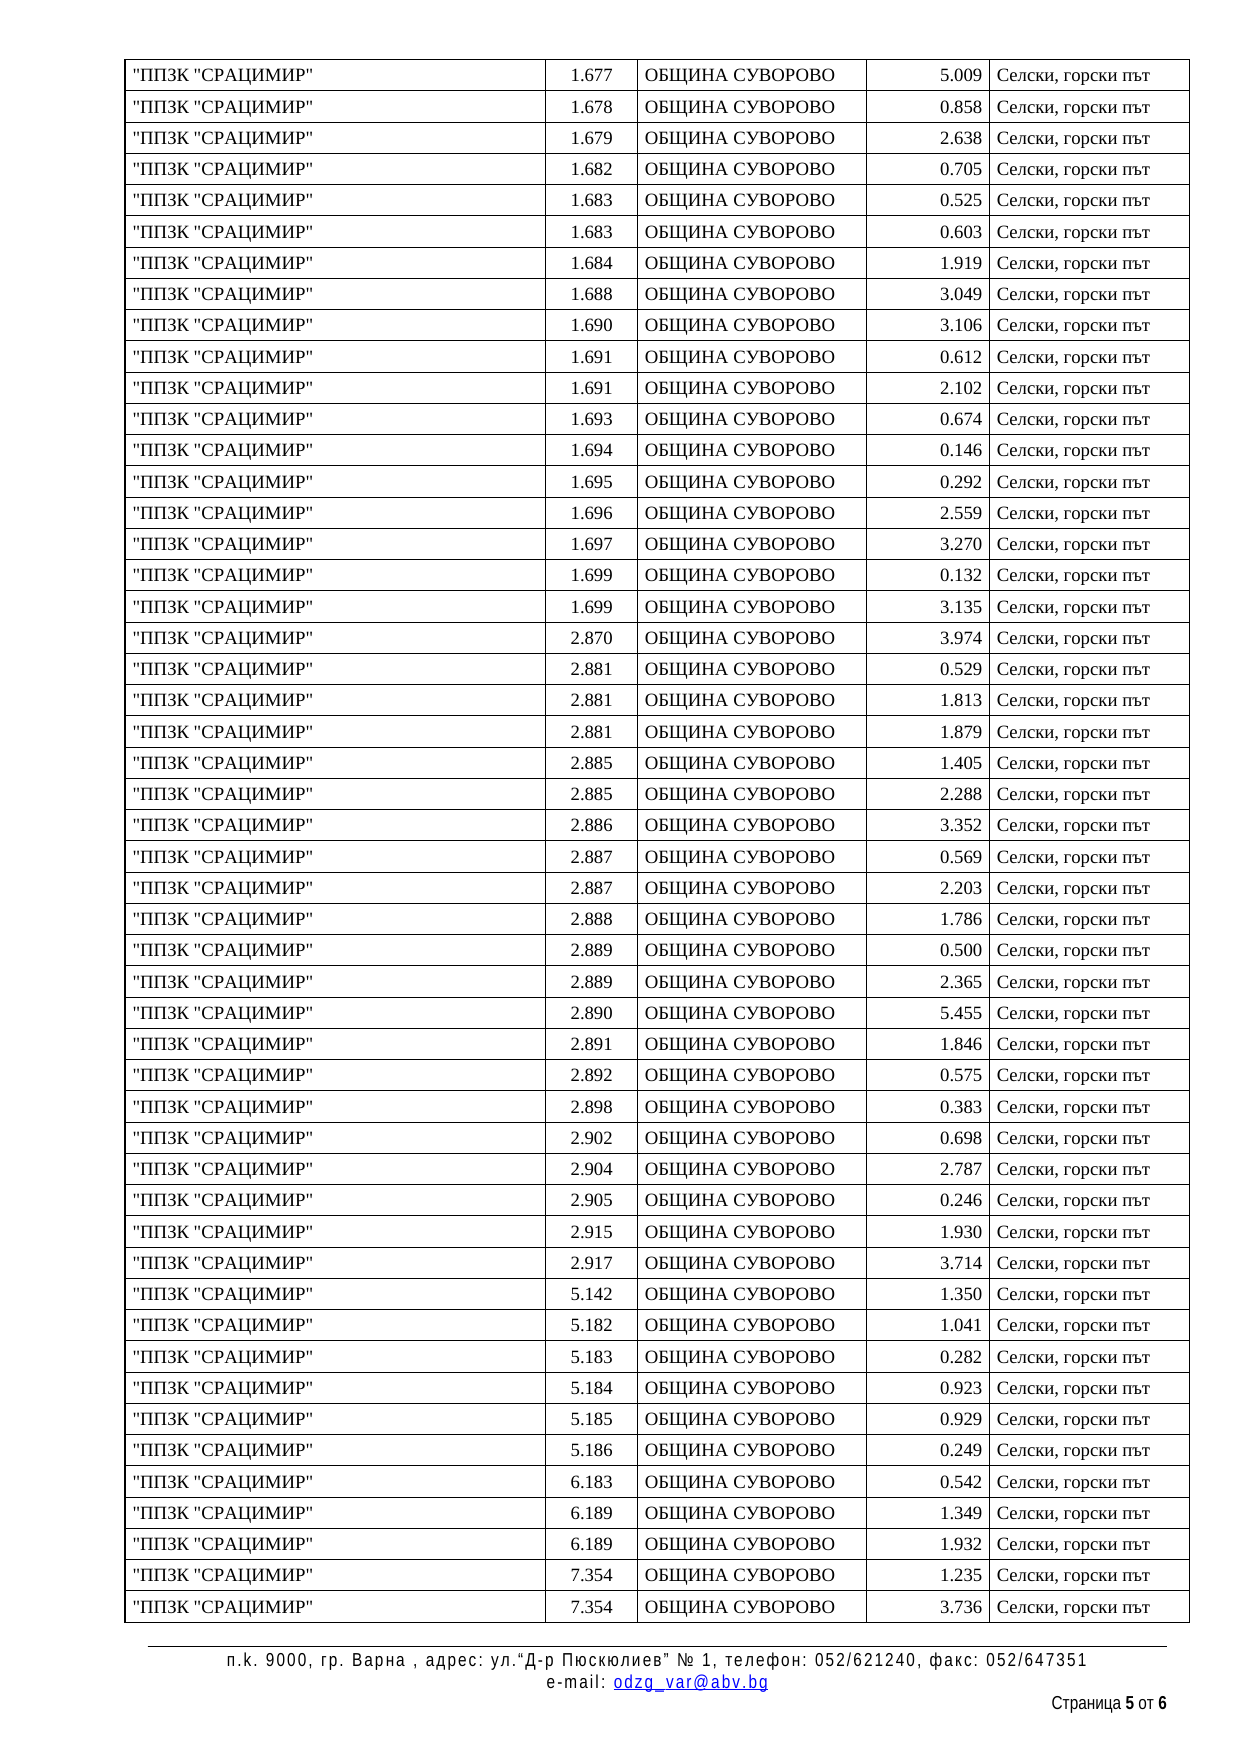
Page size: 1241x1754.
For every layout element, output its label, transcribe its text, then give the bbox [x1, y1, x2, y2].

table_cell Селски, горски път [990, 935, 1189, 965]
table_cell 2.889 [546, 966, 637, 997]
table_cell 1.677 [546, 60, 637, 90]
table_cell Селски, горски път [990, 1060, 1189, 1090]
table_cell ОБЩИНА СУВОРОВО [638, 310, 866, 340]
table_cell "ППЗК "СРАЦИМИР" [126, 998, 545, 1028]
table_cell "ППЗК "СРАЦИМИР" [126, 60, 545, 90]
table_cell "ППЗК "СРАЦИМИР" [126, 341, 545, 372]
table_cell 0.132 [867, 560, 989, 590]
table_cell ОБЩИНА СУВОРОВО [638, 1498, 866, 1528]
table_cell 0.500 [867, 935, 989, 965]
table_cell 2.102 [867, 373, 989, 403]
table_cell 0.929 [867, 1404, 989, 1434]
table_cell ОБЩИНА СУВОРОВО [638, 685, 866, 715]
table_cell Селски, горски път [990, 748, 1189, 778]
table_cell "ППЗК "СРАЦИМИР" [126, 91, 545, 122]
table_cell ОБЩИНА СУВОРОВО [638, 466, 866, 497]
table_cell 1.682 [546, 154, 637, 184]
table_cell "ППЗК "СРАЦИМИР" [126, 373, 545, 403]
table_cell Селски, горски път [990, 1123, 1189, 1153]
table_cell 2.787 [867, 1154, 989, 1184]
table_cell 0.246 [867, 1185, 989, 1215]
table_cell "ППЗК "СРАЦИМИР" [126, 310, 545, 340]
table_cell "ППЗК "СРАЦИМИР" [126, 1216, 545, 1247]
table_cell 1.813 [867, 685, 989, 715]
table_cell Селски, горски път [990, 560, 1189, 590]
table_cell Селски, горски път [990, 654, 1189, 684]
table_cell Селски, горски път [990, 373, 1189, 403]
table_cell 1.932 [867, 1529, 989, 1559]
table_cell ОБЩИНА СУВОРОВО [638, 60, 866, 90]
table_cell 0.383 [867, 1091, 989, 1122]
table_cell "ППЗК "СРАЦИМИР" [126, 1029, 545, 1059]
table_cell "ППЗК "СРАЦИМИР" [126, 1373, 545, 1403]
table_cell "ППЗК "СРАЦИМИР" [126, 591, 545, 622]
table_cell ОБЩИНА СУВОРОВО [638, 1248, 866, 1278]
table_cell Селски, горски път [990, 60, 1189, 90]
table_cell "ППЗК "СРАЦИМИР" [126, 216, 545, 247]
table_cell 1.699 [546, 560, 637, 590]
table_cell "ППЗК "СРАЦИМИР" [126, 1341, 545, 1372]
table_cell Селски, горски път [990, 873, 1189, 903]
table_cell 2.891 [546, 1029, 637, 1059]
table_cell 2.902 [546, 1123, 637, 1153]
table_cell 0.575 [867, 1060, 989, 1090]
table_cell 0.698 [867, 1123, 989, 1153]
table_cell "ППЗК "СРАЦИМИР" [126, 498, 545, 528]
table_cell 1.235 [867, 1560, 989, 1590]
table_cell 1.350 [867, 1279, 989, 1309]
table_cell 1.930 [867, 1216, 989, 1247]
table_cell "ППЗК "СРАЦИМИР" [126, 873, 545, 903]
table_cell 1.349 [867, 1498, 989, 1528]
table_cell 2.881 [546, 716, 637, 747]
table_cell 7.354 [546, 1591, 637, 1622]
table_cell Селски, горски път [990, 1310, 1189, 1340]
table_cell ОБЩИНА СУВОРОВО [638, 1216, 866, 1247]
table_cell ОБЩИНА СУВОРОВО [638, 623, 866, 653]
table_cell "ППЗК "СРАЦИМИР" [126, 154, 545, 184]
table_cell 2.638 [867, 123, 989, 153]
table_cell ОБЩИНА СУВОРОВО [638, 1373, 866, 1403]
table_cell "ППЗК "СРАЦИМИР" [126, 904, 545, 934]
table_cell "ППЗК "СРАЦИМИР" [126, 1404, 545, 1434]
table_cell 1.879 [867, 716, 989, 747]
table_cell Селски, горски път [990, 123, 1189, 153]
table_cell ОБЩИНА СУВОРОВО [638, 998, 866, 1028]
table_cell ОБЩИНА СУВОРОВО [638, 248, 866, 278]
table_cell "ППЗК "СРАЦИМИР" [126, 1498, 545, 1528]
table_cell 1.684 [546, 248, 637, 278]
table_cell "ППЗК "СРАЦИМИР" [126, 654, 545, 684]
table_cell "ППЗК "СРАЦИМИР" [126, 1154, 545, 1184]
table_cell ОБЩИНА СУВОРОВО [638, 1560, 866, 1590]
table_cell 3.106 [867, 310, 989, 340]
table_cell Селски, горски път [990, 185, 1189, 215]
table_cell 0.542 [867, 1466, 989, 1497]
table_cell ОБЩИНА СУВОРОВО [638, 841, 866, 872]
table_cell Селски, горски път [990, 216, 1189, 247]
table_cell ОБЩИНА СУВОРОВО [638, 91, 866, 122]
table_cell "ППЗК "СРАЦИМИР" [126, 748, 545, 778]
table_cell ОБЩИНА СУВОРОВО [638, 716, 866, 747]
table_cell 2.203 [867, 873, 989, 903]
table_cell "ППЗК "СРАЦИМИР" [126, 1091, 545, 1122]
table_cell ОБЩИНА СУВОРОВО [638, 1341, 866, 1372]
table_cell Селски, горски път [990, 1279, 1189, 1309]
table_cell 1.691 [546, 341, 637, 372]
table_cell 2.881 [546, 654, 637, 684]
table_cell 1.786 [867, 904, 989, 934]
table_cell 1.678 [546, 91, 637, 122]
table_cell Селски, горски път [990, 279, 1189, 309]
table_cell 1.695 [546, 466, 637, 497]
table_cell 5.186 [546, 1435, 637, 1465]
table_cell Селски, горски път [990, 841, 1189, 872]
table_cell "ППЗК "СРАЦИМИР" [126, 935, 545, 965]
table_cell "ППЗК "СРАЦИМИР" [126, 1591, 545, 1622]
table_cell Селски, горски път [990, 466, 1189, 497]
table_cell Селски, горски път [990, 248, 1189, 278]
table_cell 0.146 [867, 435, 989, 465]
table_cell Селски, горски път [990, 404, 1189, 434]
table_cell 2.887 [546, 873, 637, 903]
table_cell 0.923 [867, 1373, 989, 1403]
table_cell ОБЩИНА СУВОРОВО [638, 1466, 866, 1497]
table_cell ОБЩИНА СУВОРОВО [638, 216, 866, 247]
table_cell 3.974 [867, 623, 989, 653]
table_cell 5.185 [546, 1404, 637, 1434]
table_cell 1.697 [546, 529, 637, 559]
table_cell ОБЩИНА СУВОРОВО [638, 1029, 866, 1059]
table_cell ОБЩИНА СУВОРОВО [638, 654, 866, 684]
table_cell ОБЩИНА СУВОРОВО [638, 529, 866, 559]
table_cell ОБЩИНА СУВОРОВО [638, 873, 866, 903]
table_cell Селски, горски път [990, 1091, 1189, 1122]
table_cell Селски, горски път [990, 904, 1189, 934]
table_cell ОБЩИНА СУВОРОВО [638, 560, 866, 590]
table_cell Селски, горски път [990, 498, 1189, 528]
table_cell "ППЗК "СРАЦИМИР" [126, 1123, 545, 1153]
table_cell "ППЗК "СРАЦИМИР" [126, 1435, 545, 1465]
table_cell 1.691 [546, 373, 637, 403]
table_cell Селски, горски път [990, 1185, 1189, 1215]
table_cell 0.292 [867, 466, 989, 497]
table_cell "ППЗК "СРАЦИМИР" [126, 248, 545, 278]
table_cell 3.135 [867, 591, 989, 622]
table_cell ОБЩИНА СУВОРОВО [638, 779, 866, 809]
table_cell Селски, горски път [990, 1404, 1189, 1434]
table_cell 2.904 [546, 1154, 637, 1184]
table_cell "ППЗК "СРАЦИМИР" [126, 810, 545, 840]
table_cell "ППЗК "СРАЦИМИР" [126, 1248, 545, 1278]
table_cell "ППЗК "СРАЦИМИР" [126, 529, 545, 559]
table_cell 2.889 [546, 935, 637, 965]
table_cell Селски, горски път [990, 1466, 1189, 1497]
table_cell ОБЩИНА СУВОРОВО [638, 1154, 866, 1184]
table_cell 2.917 [546, 1248, 637, 1278]
table_cell 3.714 [867, 1248, 989, 1278]
table_cell Селски, горски път [990, 966, 1189, 997]
table_cell ОБЩИНА СУВОРОВО [638, 966, 866, 997]
table_cell 0.674 [867, 404, 989, 434]
table_cell 0.529 [867, 654, 989, 684]
table_cell 5.009 [867, 60, 989, 90]
table_cell Селски, горски път [990, 154, 1189, 184]
table_cell "ППЗК "СРАЦИМИР" [126, 435, 545, 465]
table_cell "ППЗК "СРАЦИМИР" [126, 623, 545, 653]
table_cell 2.559 [867, 498, 989, 528]
table_cell "ППЗК "СРАЦИМИР" [126, 1185, 545, 1215]
table_cell 0.603 [867, 216, 989, 247]
table_cell ОБЩИНА СУВОРОВО [638, 498, 866, 528]
table_cell ОБЩИНА СУВОРОВО [638, 1279, 866, 1309]
table_cell 1.688 [546, 279, 637, 309]
table_cell "ППЗК "СРАЦИМИР" [126, 841, 545, 872]
table_cell ОБЩИНА СУВОРОВО [638, 1591, 866, 1622]
table_cell 2.885 [546, 779, 637, 809]
table_cell Селски, горски път [990, 591, 1189, 622]
table_cell 5.142 [546, 1279, 637, 1309]
table_cell "ППЗК "СРАЦИМИР" [126, 1560, 545, 1590]
table_cell ОБЩИНА СУВОРОВО [638, 1435, 866, 1465]
table_cell 2.898 [546, 1091, 637, 1122]
table_cell 1.696 [546, 498, 637, 528]
table_cell 1.699 [546, 591, 637, 622]
table_cell Селски, горски път [990, 1248, 1189, 1278]
table_cell Селски, горски път [990, 341, 1189, 372]
table_cell Селски, горски път [990, 998, 1189, 1028]
table_cell 5.183 [546, 1341, 637, 1372]
table_cell "ППЗК "СРАЦИМИР" [126, 404, 545, 434]
table_cell 2.905 [546, 1185, 637, 1215]
table_cell ОБЩИНА СУВОРОВО [638, 1185, 866, 1215]
table_cell ОБЩИНА СУВОРОВО [638, 154, 866, 184]
table_cell Селски, горски път [990, 1373, 1189, 1403]
table_cell 0.612 [867, 341, 989, 372]
table_cell 6.189 [546, 1498, 637, 1528]
table_cell "ППЗК "СРАЦИМИР" [126, 123, 545, 153]
table_cell "ППЗК "СРАЦИМИР" [126, 716, 545, 747]
table_cell ОБЩИНА СУВОРОВО [638, 935, 866, 965]
table_cell ОБЩИНА СУВОРОВО [638, 435, 866, 465]
table_cell Селски, горски път [990, 1341, 1189, 1372]
table_cell 2.365 [867, 966, 989, 997]
table_cell ОБЩИНА СУВОРОВО [638, 1091, 866, 1122]
table_cell 3.736 [867, 1591, 989, 1622]
table_cell 2.890 [546, 998, 637, 1028]
table_cell "ППЗК "СРАЦИМИР" [126, 966, 545, 997]
table_cell 0.525 [867, 185, 989, 215]
table_cell ОБЩИНА СУВОРОВО [638, 1123, 866, 1153]
table_cell "ППЗК "СРАЦИМИР" [126, 1529, 545, 1559]
table_cell 1.405 [867, 748, 989, 778]
table_cell 5.182 [546, 1310, 637, 1340]
table_cell "ППЗК "СРАЦИМИР" [126, 1466, 545, 1497]
table_cell "ППЗК "СРАЦИМИР" [126, 1279, 545, 1309]
table_cell 2.887 [546, 841, 637, 872]
table_cell Селски, горски път [990, 685, 1189, 715]
table_cell 6.183 [546, 1466, 637, 1497]
table_cell 1.690 [546, 310, 637, 340]
table_cell ОБЩИНА СУВОРОВО [638, 404, 866, 434]
table_cell "ППЗК "СРАЦИМИР" [126, 185, 545, 215]
table_cell 0.282 [867, 1341, 989, 1372]
table_cell Селски, горски път [990, 529, 1189, 559]
table_cell Селски, горски път [990, 1154, 1189, 1184]
table_cell "ППЗК "СРАЦИМИР" [126, 560, 545, 590]
table_cell Селски, горски път [990, 1560, 1189, 1590]
table_cell ОБЩИНА СУВОРОВО [638, 341, 866, 372]
table_cell Селски, горски път [990, 1216, 1189, 1247]
table_cell 0.569 [867, 841, 989, 872]
table_cell 1.041 [867, 1310, 989, 1340]
table_cell 0.858 [867, 91, 989, 122]
table_cell 0.705 [867, 154, 989, 184]
table_cell ОБЩИНА СУВОРОВО [638, 373, 866, 403]
table_cell Селски, горски път [990, 1435, 1189, 1465]
table_cell 1.679 [546, 123, 637, 153]
table_cell 6.189 [546, 1529, 637, 1559]
table_cell Селски, горски път [990, 1529, 1189, 1559]
table_cell 1.846 [867, 1029, 989, 1059]
table_cell ОБЩИНА СУВОРОВО [638, 1529, 866, 1559]
table_cell 2.915 [546, 1216, 637, 1247]
table_cell 2.870 [546, 623, 637, 653]
table_cell ОБЩИНА СУВОРОВО [638, 810, 866, 840]
table_cell ОБЩИНА СУВОРОВО [638, 279, 866, 309]
table_cell 0.249 [867, 1435, 989, 1465]
table_cell Селски, горски път [990, 1591, 1189, 1622]
table_cell 7.354 [546, 1560, 637, 1590]
table_cell 5.184 [546, 1373, 637, 1403]
table_cell ОБЩИНА СУВОРОВО [638, 1060, 866, 1090]
table_cell "ППЗК "СРАЦИМИР" [126, 1060, 545, 1090]
table_cell "ППЗК "СРАЦИМИР" [126, 466, 545, 497]
table_cell "ППЗК "СРАЦИМИР" [126, 1310, 545, 1340]
table_cell 2.886 [546, 810, 637, 840]
table_cell "ППЗК "СРАЦИМИР" [126, 685, 545, 715]
table_cell 5.455 [867, 998, 989, 1028]
table_cell ОБЩИНА СУВОРОВО [638, 123, 866, 153]
table_cell Селски, горски път [990, 435, 1189, 465]
table_cell Селски, горски път [990, 91, 1189, 122]
table_cell ОБЩИНА СУВОРОВО [638, 1404, 866, 1434]
table_cell 1.683 [546, 185, 637, 215]
table_cell Селски, горски път [990, 623, 1189, 653]
table_cell ОБЩИНА СУВОРОВО [638, 185, 866, 215]
table_cell 2.888 [546, 904, 637, 934]
table_cell 2.881 [546, 685, 637, 715]
table_cell 3.049 [867, 279, 989, 309]
table_cell "ППЗК "СРАЦИМИР" [126, 279, 545, 309]
table_cell ОБЩИНА СУВОРОВО [638, 748, 866, 778]
table_cell "ППЗК "СРАЦИМИР" [126, 779, 545, 809]
table_cell 2.288 [867, 779, 989, 809]
table_cell Селски, горски път [990, 810, 1189, 840]
table_cell Селски, горски път [990, 310, 1189, 340]
table_cell 1.693 [546, 404, 637, 434]
table_cell 2.892 [546, 1060, 637, 1090]
table_cell Селски, горски път [990, 1498, 1189, 1528]
table_cell ОБЩИНА СУВОРОВО [638, 904, 866, 934]
table_cell 3.270 [867, 529, 989, 559]
table_cell 3.352 [867, 810, 989, 840]
table_cell 1.694 [546, 435, 637, 465]
table_cell Селски, горски път [990, 779, 1189, 809]
table_cell Селски, горски път [990, 716, 1189, 747]
table_cell 1.683 [546, 216, 637, 247]
table_cell 2.885 [546, 748, 637, 778]
table_cell Селски, горски път [990, 1029, 1189, 1059]
table_cell ОБЩИНА СУВОРОВО [638, 591, 866, 622]
table_cell ОБЩИНА СУВОРОВО [638, 1310, 866, 1340]
table_cell 1.919 [867, 248, 989, 278]
